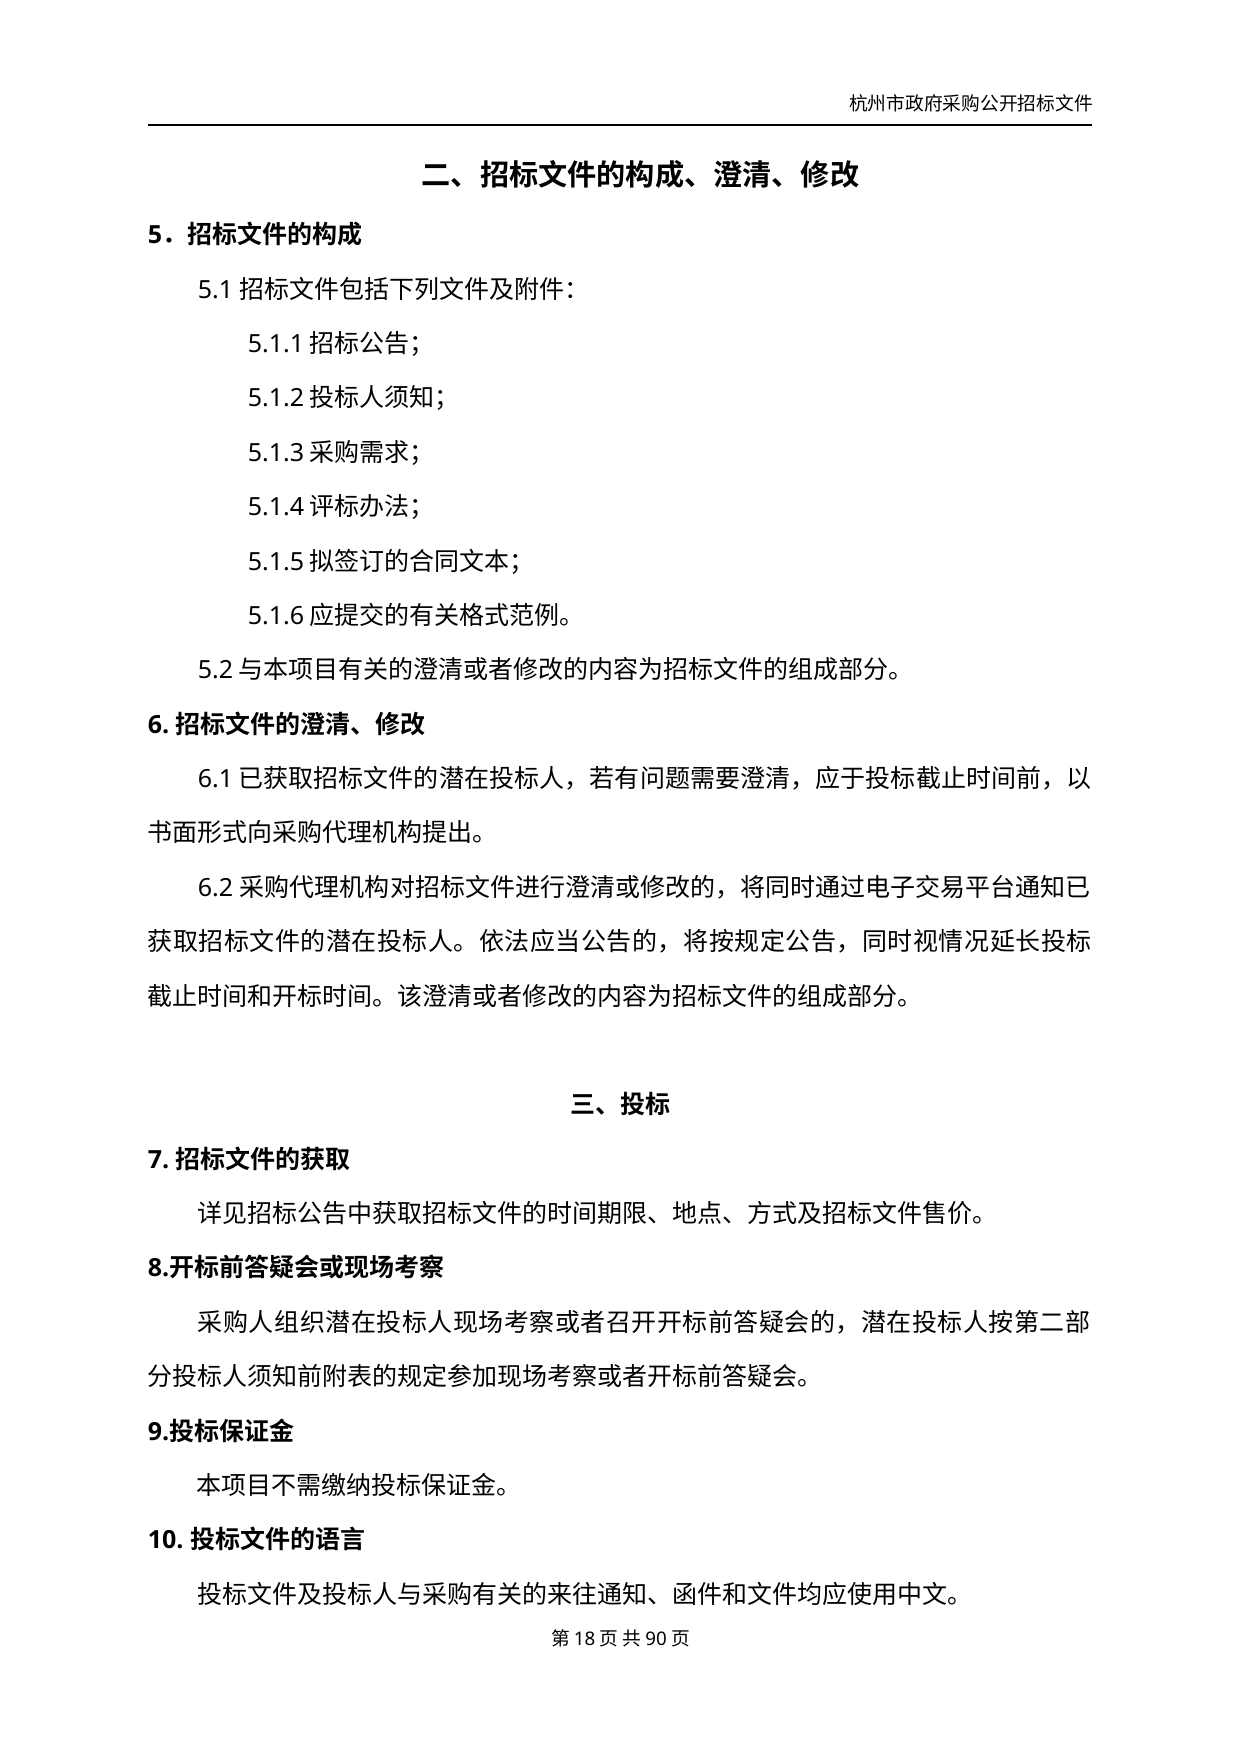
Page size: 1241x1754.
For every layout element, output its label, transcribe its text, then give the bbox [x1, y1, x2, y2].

text 投标文件及投标人与采购有关的来往通知、函件和文件均应使用中文。 [148, 1574, 1092, 1610]
text 5.1.2投标人须知； [148, 378, 1092, 414]
text 5.1.3采购需求； [148, 432, 1092, 468]
text 7. 招标文件的获取 [148, 1139, 1092, 1175]
text 详见招标公告中获取招标文件的时间期限、地点、方式及招标文件售价。 [148, 1193, 1092, 1230]
text 采购人组织潜在投标人现场考察或者召开开标前答疑会的，潜在投标人按第二部分投标人须知前附表的规定参加现场考察或者开标前答疑会。 [148, 1302, 1092, 1393]
text 6.1已获取招标文件的潜在投标人，若有问题需要澄清，应于投标截止时间前，以书面形式向采购代理机构提出。 [148, 758, 1092, 849]
text 二、招标文件的构成、澄清、修改 [148, 151, 1092, 193]
text 5.1.5拟签订的合同文本； [148, 541, 1092, 577]
text 10. 投标文件的语言 [148, 1520, 1092, 1556]
text 5．招标文件的构成 [148, 215, 1092, 251]
text 5.2与本项目有关的澄清或者修改的内容为招标文件的组成部分。 [148, 650, 1092, 686]
text 9.投标保证金 [148, 1411, 1092, 1447]
text 本项目不需缴纳投标保证金。 [148, 1465, 1092, 1502]
text 5.1.4评标办法； [148, 487, 1092, 523]
text 6. 招标文件的澄清、修改 [148, 704, 1092, 740]
text 8.开标前答疑会或现场考察 [148, 1248, 1092, 1284]
text 三、投标 [148, 1085, 1092, 1121]
text 5.1.1招标公告； [148, 323, 1092, 360]
text 5.1 招标文件包括下列文件及附件： [148, 269, 1092, 305]
text 5.1.6应提交的有关格式范例。 [148, 595, 1092, 632]
text 6.2 采购代理机构对招标文件进行澄清或修改的，将同时通过电子交易平台通知已获取招标文件的潜在投标人。依法应当公告的，将按规定公告，同时视情况延长投标截止时间和开标时间。该澄清或者修改的内容为招标文件的组成部分。 [148, 867, 1092, 1012]
